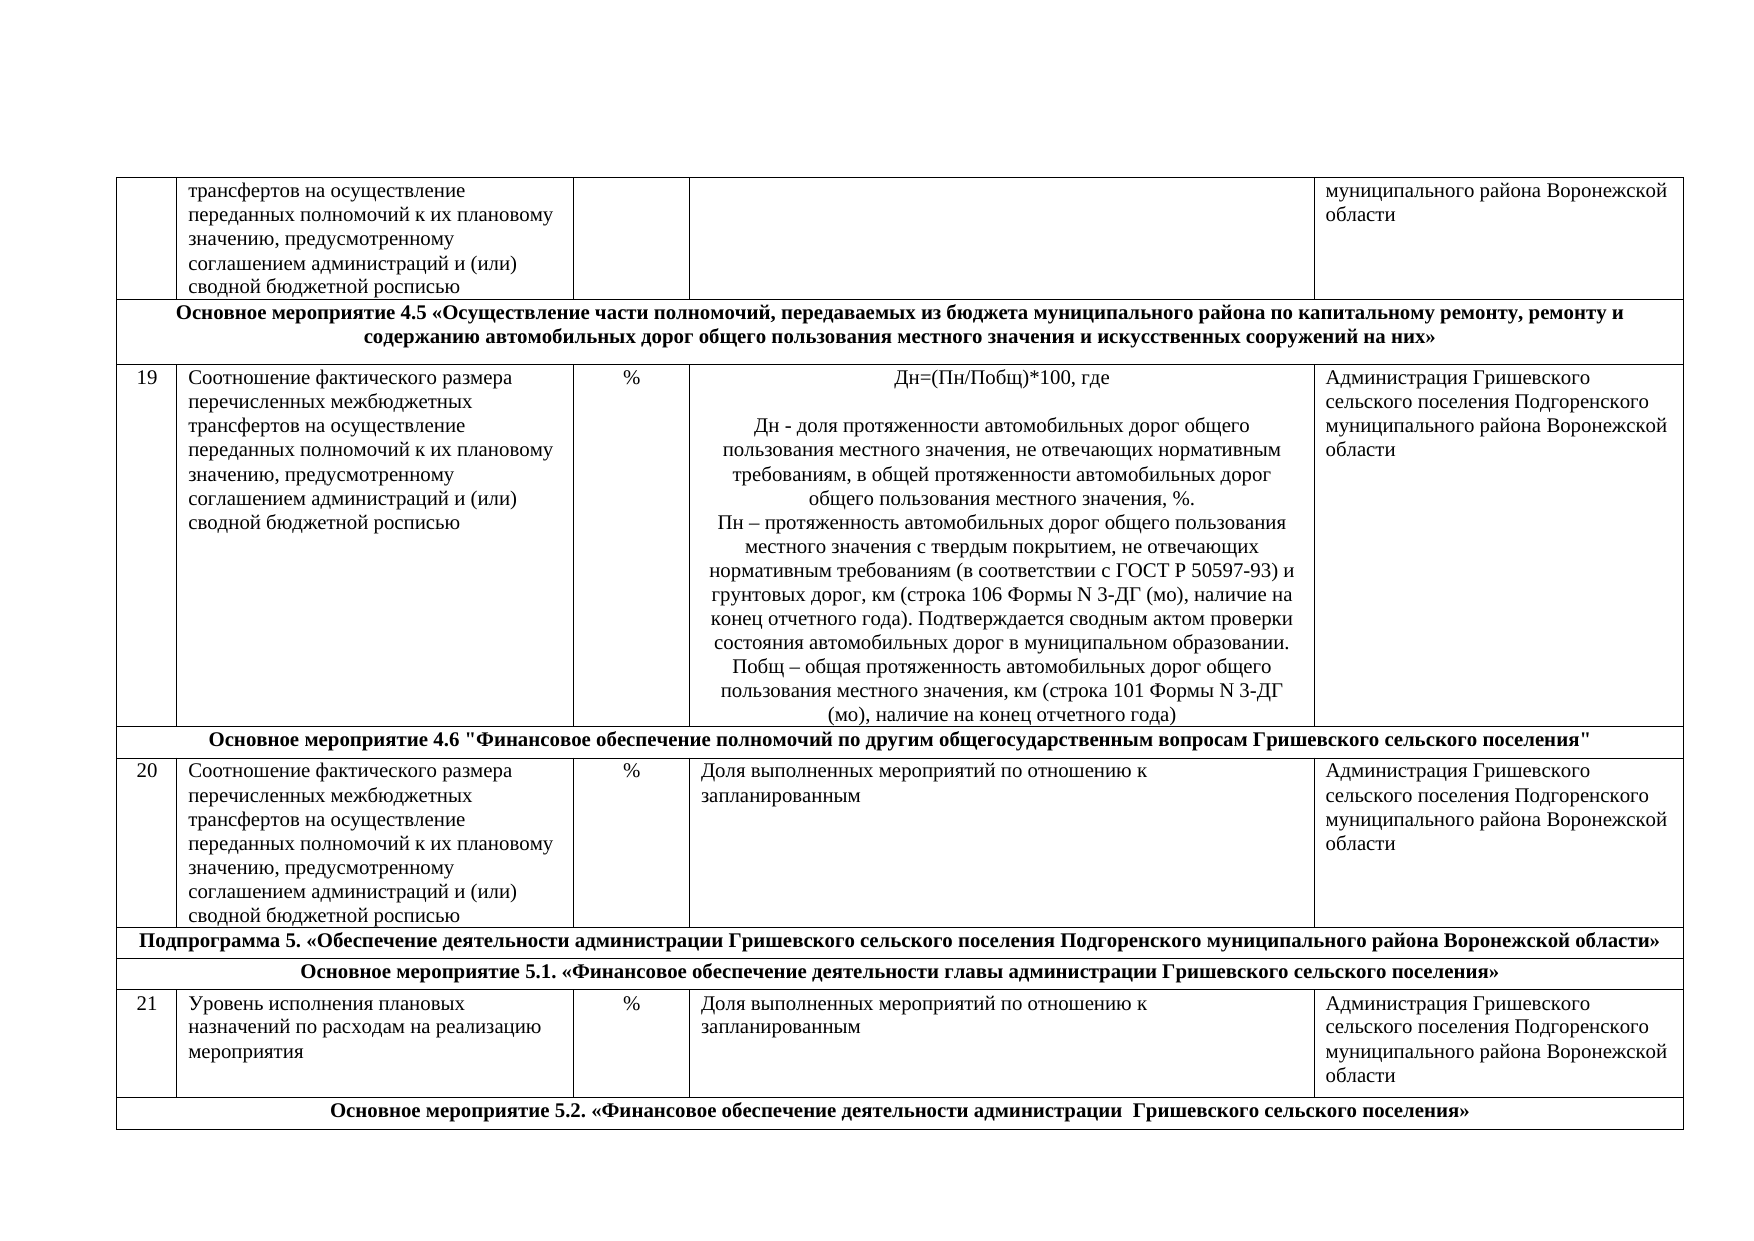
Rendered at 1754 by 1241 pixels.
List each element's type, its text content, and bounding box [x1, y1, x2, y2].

table_cell Подпрограмма 5. «Обеспечение деятельности администрации Гришевского сельского поселения Подгоренского муниципального района Воронежской области» [117, 928, 1683, 958]
table_cell Доля выполненных мероприятий по отношению к запланированным [690, 759, 1314, 927]
table_cell % [574, 178, 689, 298]
table_cell % [574, 759, 689, 927]
table_cell Дн=(Пн/Побщ)*100, где Дн - доля протяженности автомобильных дорог общего пользования местного значения, не отвечающих нормативным требованиям, в общей протяженности автомобильных дорог общего пользования местного значения, %. Пн – протяженность автомобильных дорог общего пользования местного значения с твердым покрытием, не отвечающих нормативным требованиям (в соответствии с ГОСТ Р 50597-93) и грунтовых дорог, км (строка 106 Формы N 3-ДГ (мо), наличие на конец отчетного года). Подтверждается сводным актом проверки состояния автомобильных дорог в муниципальном образовании. Побщ – общая протяженность автомобильных дорог общего пользования местного значения, км (строка 101 Формы N 3-ДГ (мо), наличие на конец отчетного года) [690, 365, 1314, 726]
table_cell Администрация Гришевского сельского поселения Подгоренского муниципального района Воронежской области [1315, 365, 1683, 726]
table_cell 20 [117, 759, 176, 927]
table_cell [1315, 990, 1683, 1097]
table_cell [177, 178, 573, 298]
table_cell % [574, 990, 689, 1097]
table_cell Основное мероприятие 5.1. «Финансовое обеспечение деятельности главы администрации Гришевского сельского поселения» [117, 959, 1683, 989]
table_cell % [574, 365, 689, 726]
table_cell Основное мероприятие 5.2. «Финансовое обеспечение деятельности администрации Гришевского сельского поселения» [117, 1098, 1683, 1128]
table_cell Основное мероприятие 4.6 "Финансовое обеспечение полномочий по другим общегосударственным вопросам Гришевского сельского поселения" [117, 727, 1683, 757]
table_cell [177, 990, 573, 1097]
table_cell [690, 178, 1314, 298]
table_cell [1315, 178, 1683, 298]
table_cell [690, 990, 1314, 1097]
table_cell Основное мероприятие 4.5 «Осуществление части полномочий, передаваемых из бюджета муниципального района по капитальному ремонту, ремонту и содержанию автомобильных дорог общего пользования местного значения и искусственных сооружений на них» [117, 300, 1683, 364]
table_cell 19 [117, 365, 176, 726]
table_cell 18 [117, 178, 176, 298]
table_cell 21 [117, 990, 176, 1097]
table_cell Администрация Гришевского сельского поселения Подгоренского муниципального района Воронежской области [1315, 759, 1683, 927]
